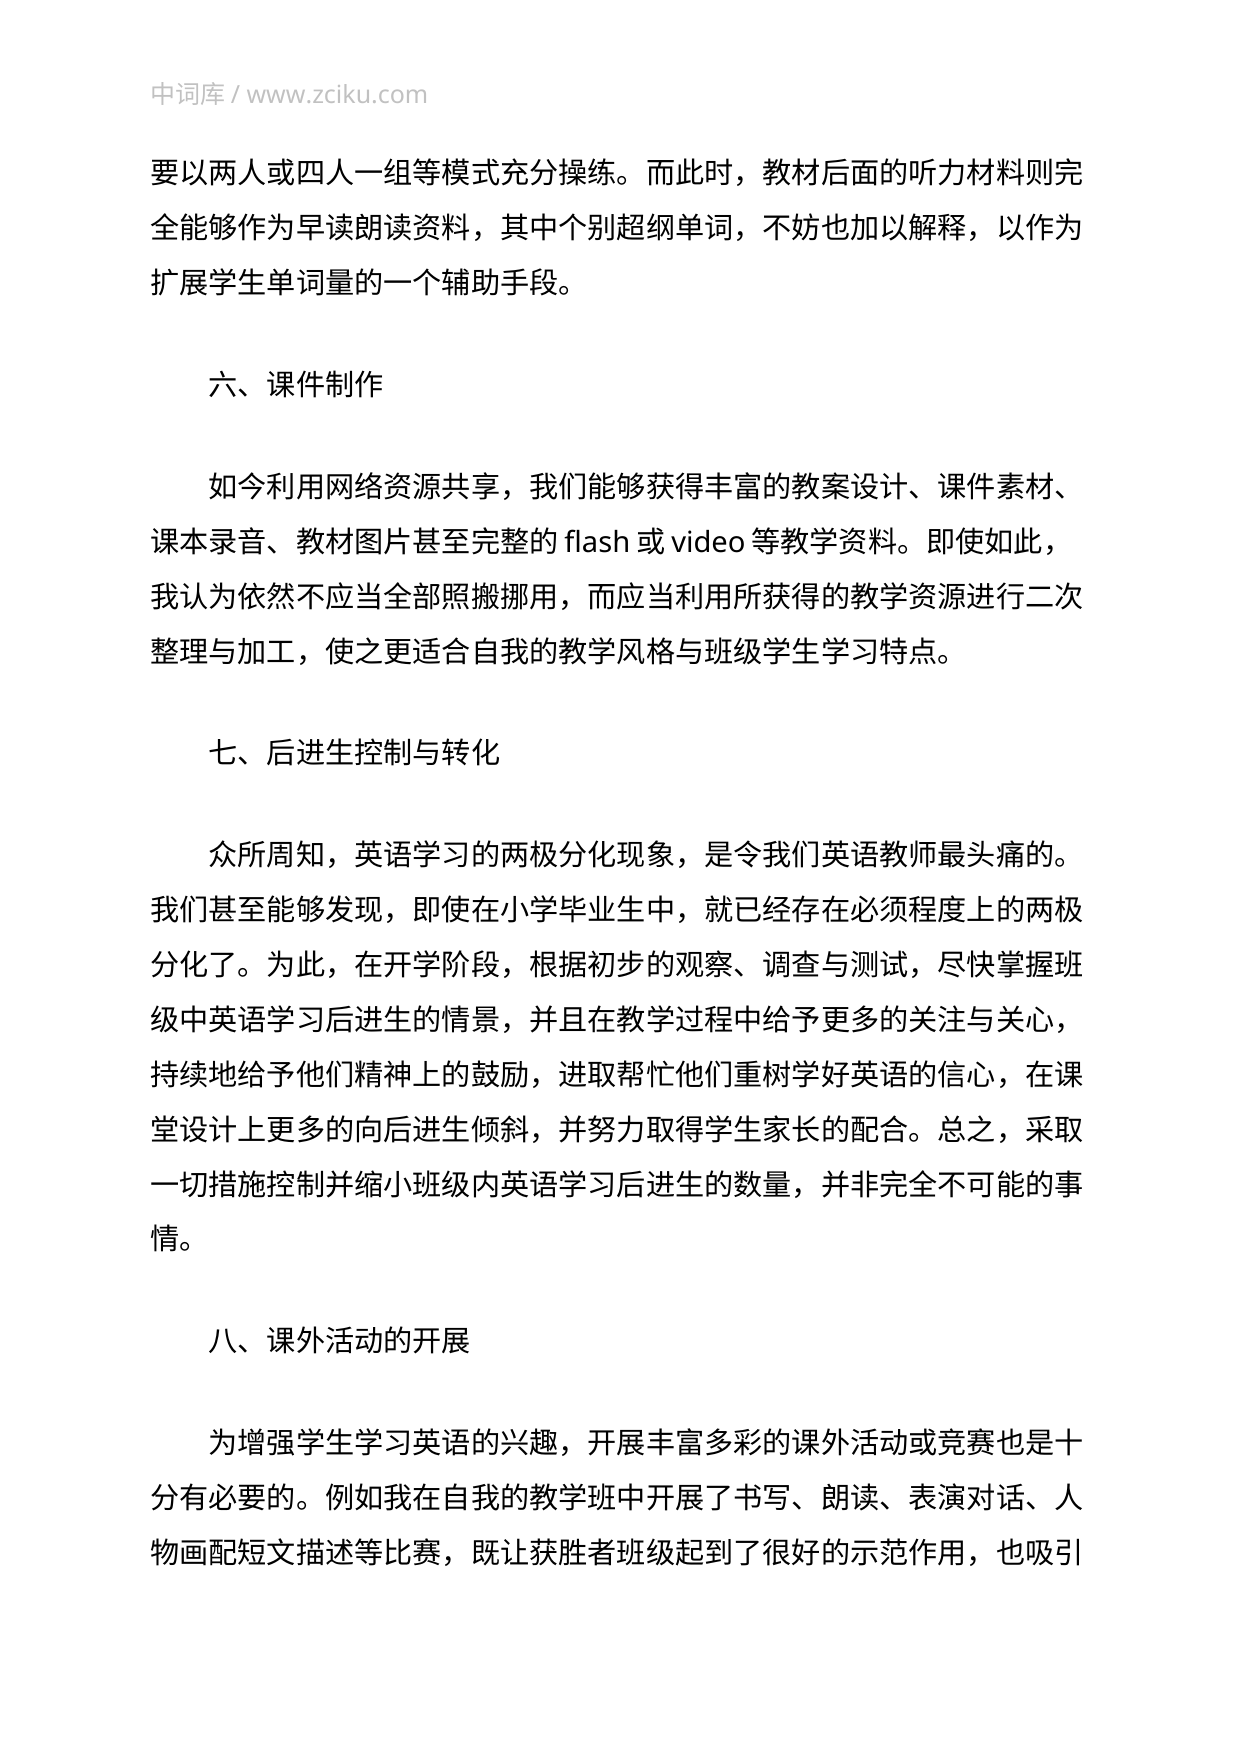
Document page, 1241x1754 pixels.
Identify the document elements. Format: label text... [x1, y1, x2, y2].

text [150, 150, 1090, 302]
text 众所周知，英语学习的两极分化现象，是令我们英语教师最头痛的。我们甚至能够发现，即使在小学毕业生中，就已经存在必须程度上的两极分化了。为此，在开学阶段，根据初步的观察、调查与测试，尽快掌握班级中英语学习后进生的情景，并且在教学过程中给予更多的关注与关心，持续地给予他们精神上的鼓励，进取帮忙他们重树学好英语的信心，在课堂设计上更多的向后进生倾斜，并努力取得学生家长的配合。总之，采取一切措施控制并缩小班级内英语学习后进生的数量，并非完全不可能的事情。 [150, 832, 1090, 1258]
text 如今利用网络资源共享，我们能够获得丰富的教案设计、课件素材、课本录音、教材图片甚至完整的flash或video等教学资料。即使如此，我认为依然不应当全部照搬挪用，而应当利用所获得的教学资源进行二次整理与加工，使之更适合自我的教学风格与班级学生学习特点。 [150, 463, 1090, 670]
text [150, 1419, 1090, 1572]
text 八、课外活动的开展 [150, 1318, 1090, 1360]
text 七、后进生控制与转化 [150, 730, 1090, 772]
text 六、课件制作 [150, 362, 1090, 404]
